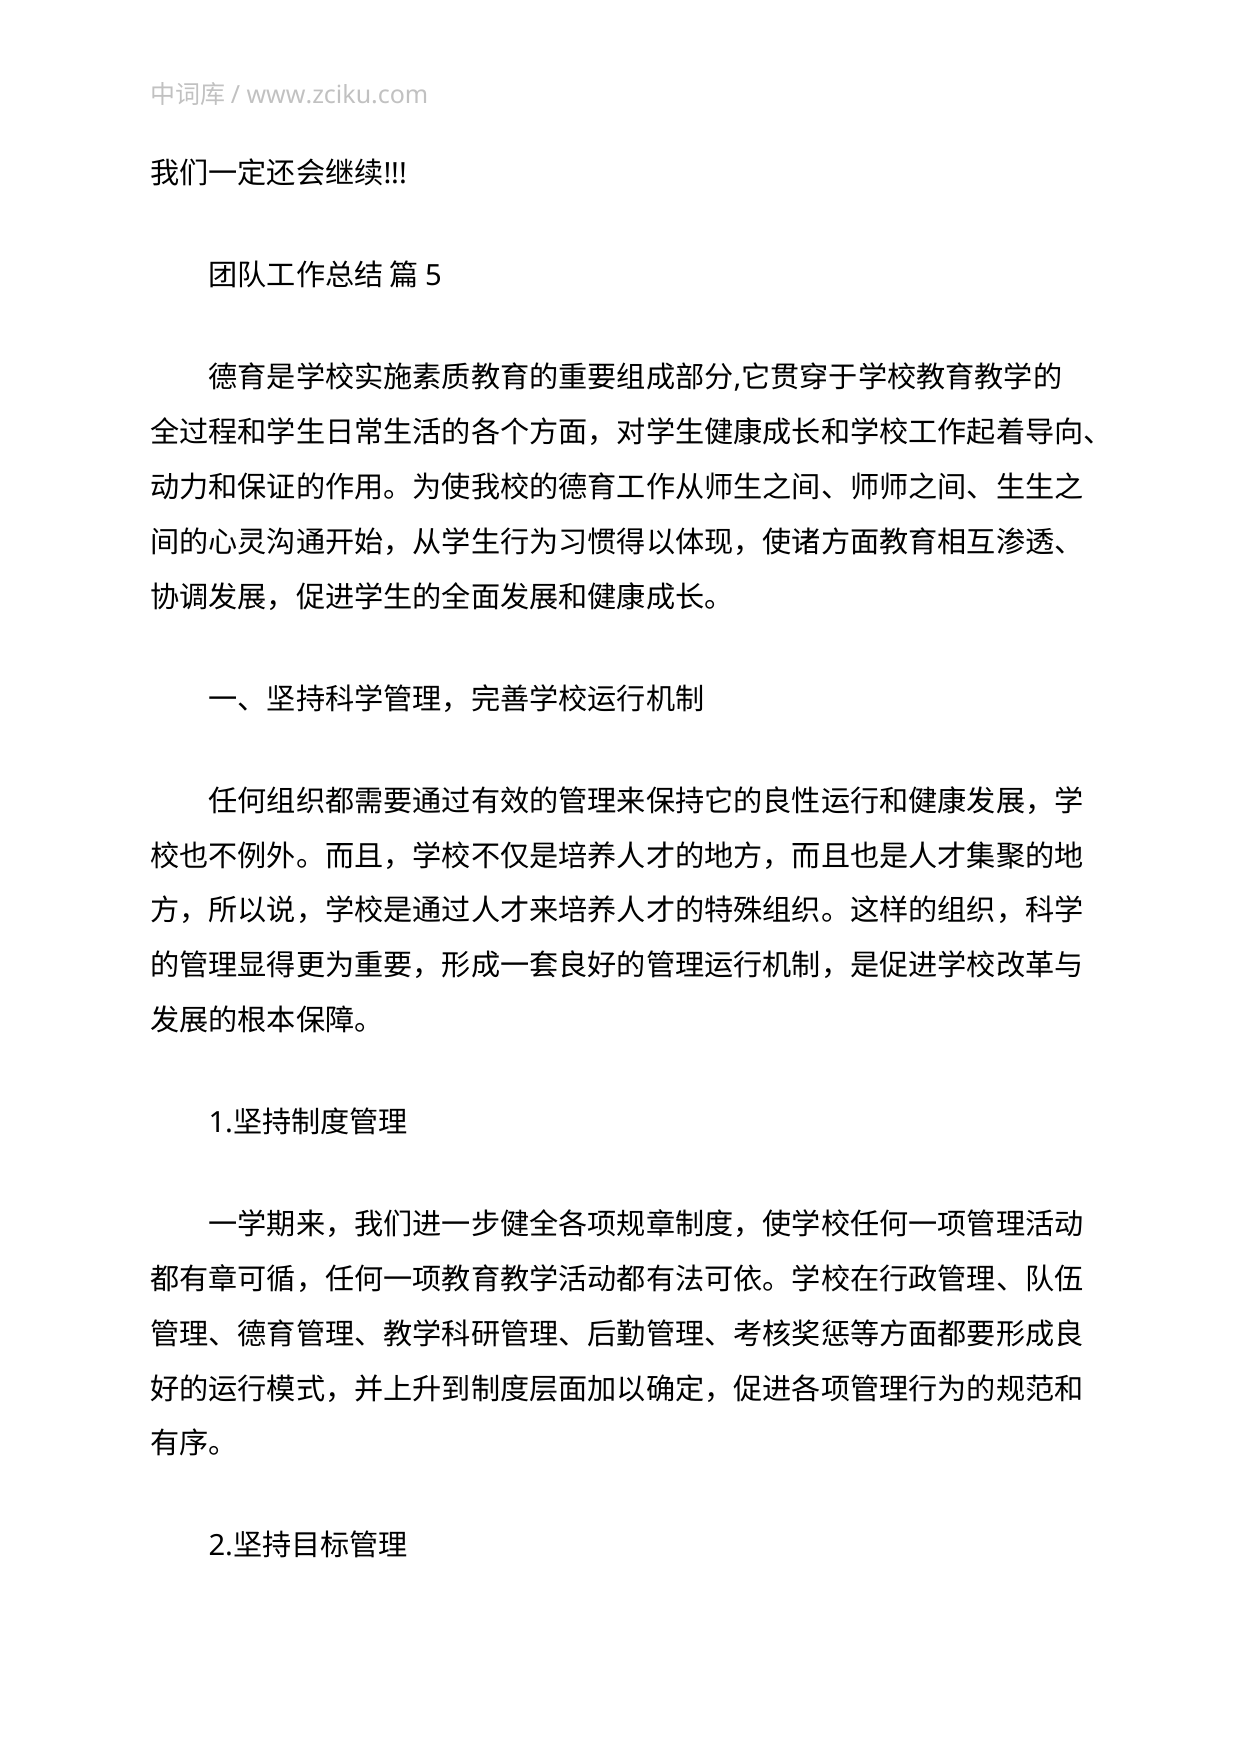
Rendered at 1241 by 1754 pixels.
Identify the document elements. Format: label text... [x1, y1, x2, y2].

text 任何组织都需要通过有效的管理来保持它的良性运行和健康发展，学校也不例外。而且，学校不仅是培养人才的地方，而且也是人才集聚的地方，所以说，学校是通过人才来培养人才的特殊组织。这样的组织，科学的管理显得更为重要，形成一套良好的管理运行机制，是促进学校改革与发展的根本保障。 [150, 777, 1090, 1039]
text 1.坚持制度管理 [150, 1098, 1090, 1141]
text 一学期来，我们进一步健全各项规章制度，使学校任何一项管理活动都有章可循，任何一项教育教学活动都有法可依。学校在行政管理、队伍管理、德育管理、教学科研管理、后勤管理、考核奖惩等方面都要形成良好的运行模式，并上升到制度层面加以确定，促进各项管理行为的规范和有序。 [150, 1201, 1090, 1462]
text 德育是学校实施素质教育的重要组成部分,它贯穿于学校教育教学的全过程和学生日常生活的各个方面，对学生健康成长和学校工作起着导向、动力和保证的作用。为使我校的德育工作从师生之间、师师之间、生生之间的心灵沟通开始，从学生行为习惯得以体现，使诸方面教育相互渗透、协调发展，促进学生的全面发展和健康成长。 [150, 354, 1090, 616]
text 一、坚持科学管理，完善学校运行机制 [150, 675, 1090, 718]
text 2.坚持目标管理 [150, 1522, 1090, 1564]
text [150, 150, 1090, 192]
text 团队工作总结 篇5 [150, 252, 1090, 294]
